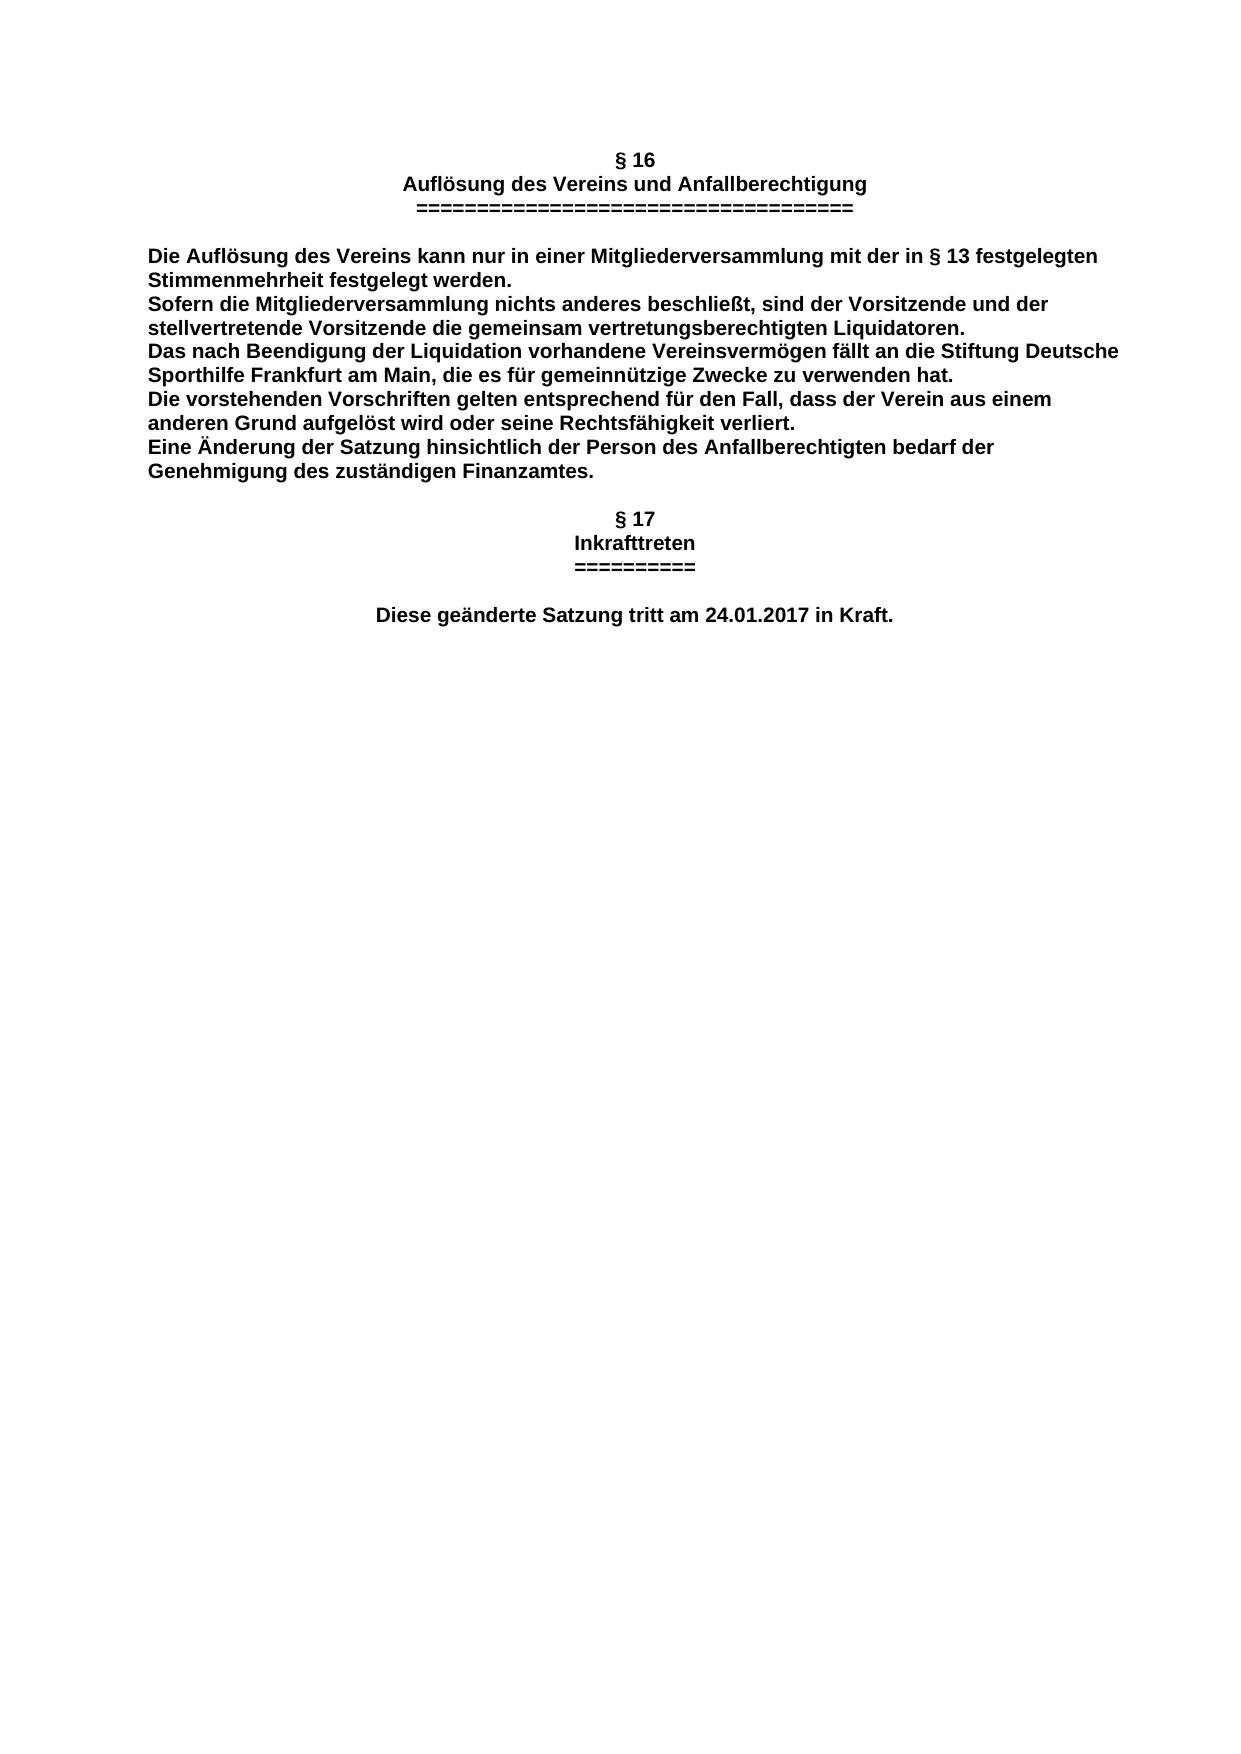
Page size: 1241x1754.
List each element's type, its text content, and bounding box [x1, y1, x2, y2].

text Auflösung des Vereins und Anfallberechtigung [148, 172, 1122, 196]
text Diese geänderte Satzung tritt am 24.01.2017 in Kraft. [148, 603, 1122, 627]
text Eine Änderung der Satzung hinsichtlich der Person des Anfallberechtigten bedarf der Genehmigung des zuständigen Finanzamtes. [148, 435, 1122, 483]
text Sofern die Mitgliederversammlung nichts anderes beschließt, sind der Vorsitzende und der stellvertretende Vorsitzende die gemeinsam vertretungsberechtigten Liquidatoren. [148, 291, 1122, 339]
text § 16 [148, 148, 1122, 172]
text § 17 [148, 507, 1122, 531]
text Die Auflösung des Vereins kann nur in einer Mitgliederversammlung mit der in § 13 festgelegten Stimmenmehrheit festgelegt werden. [148, 243, 1122, 291]
text Das nach Beendigung der Liquidation vorhandene Vereinsvermögen fällt an die Stiftung Deutsche Sporthilfe Frankfurt am Main, die es für gemeinnützige Zwecke zu verwenden hat. [148, 339, 1122, 387]
text Inkrafttreten [148, 531, 1122, 555]
text Die vorstehenden Vorschriften gelten entsprechend für den Fall, dass der Verein aus einem anderen Grund aufgelöst wird oder seine Rechtsfähigkeit verliert. [148, 387, 1122, 435]
text ========== [148, 555, 1122, 579]
text ==================================== [148, 196, 1122, 219]
